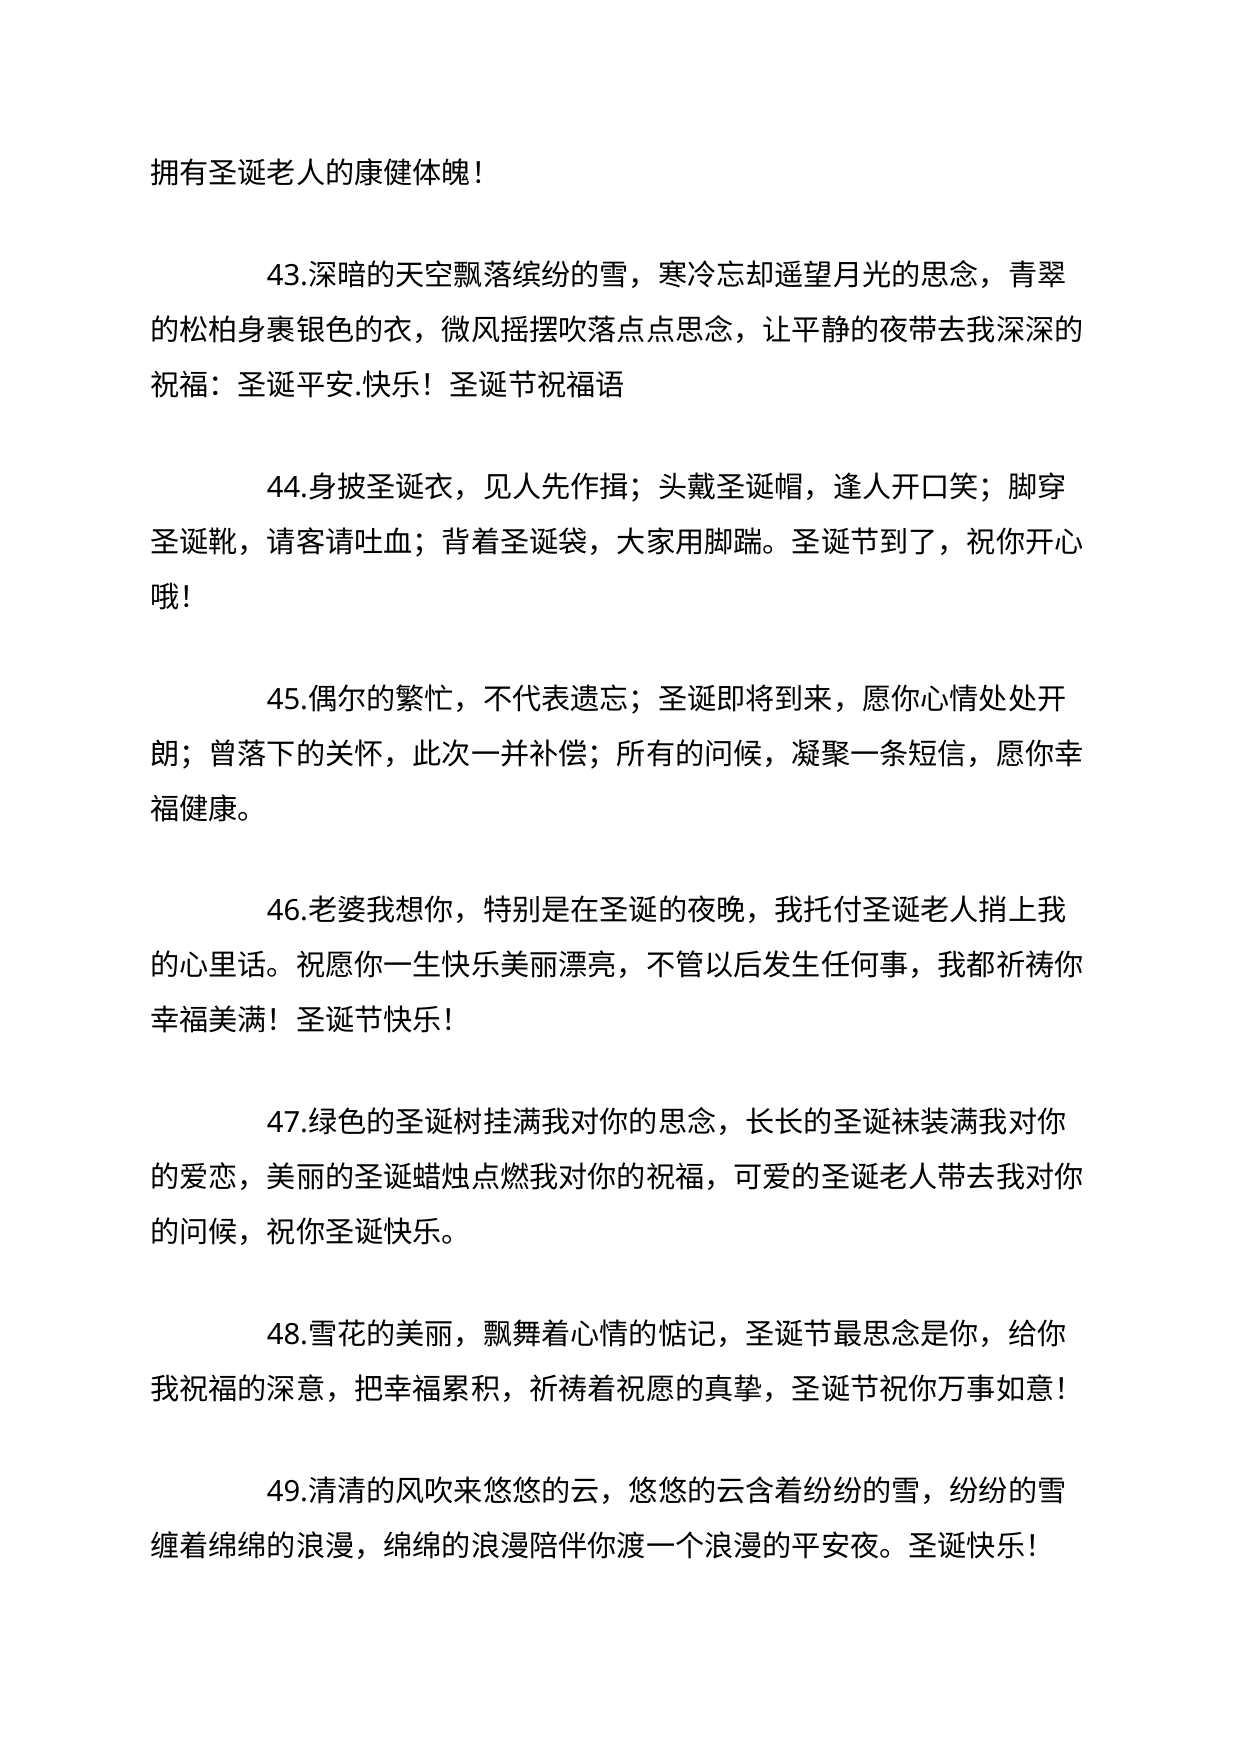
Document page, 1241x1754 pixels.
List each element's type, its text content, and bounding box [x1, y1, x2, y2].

text 47.绿色的圣诞树挂满我对你的思念，长长的圣诞袜装满我对你的爱恋，美丽的圣诞蜡烛点燃我对你的祝福，可爱的圣诞老人带去我对你的问候，祝你圣诞快乐。 [150, 1099, 1090, 1251]
text 48.雪花的美丽，飘舞着心情的惦记，圣诞节最思念是你，给你我祝福的深意，把幸福累积，祈祷着祝愿的真挚，圣诞节祝你万事如意！ [150, 1310, 1090, 1408]
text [150, 150, 1090, 192]
text 45.偶尔的繁忙，不代表遗忘；圣诞即将到来，愿你心情处处开朗；曾落下的关怀，此次一并补偿；所有的问候，凝聚一条短信，愿你幸福健康。 [150, 675, 1090, 827]
text 44.身披圣诞衣，见人先作揖；头戴圣诞帽，逢人开口笑；脚穿圣诞靴，请客请吐血；背着圣诞袋，大家用脚踹。圣诞节到了，祝你开心哦！ [150, 464, 1090, 616]
text 49.清清的风吹来悠悠的云，悠悠的云含着纷纷的雪，纷纷的雪缠着绵绵的浪漫，绵绵的浪漫陪伴你渡一个浪漫的平安夜。圣诞快乐！ [150, 1467, 1090, 1564]
text 43.深暗的天空飘落缤纷的雪，寒冷忘却遥望月光的思念，青翠的松柏身裹银色的衣，微风摇摆吹落点点思念，让平静的夜带去我深深的祝福：圣诞平安.快乐！圣诞节祝福语 [150, 252, 1090, 404]
text 46.老婆我想你，特别是在圣诞的夜晚，我托付圣诞老人捎上我的心里话。祝愿你一生快乐美丽漂亮，不管以后发生任何事，我都祈祷你幸福美满！圣诞节快乐！ [150, 887, 1090, 1039]
